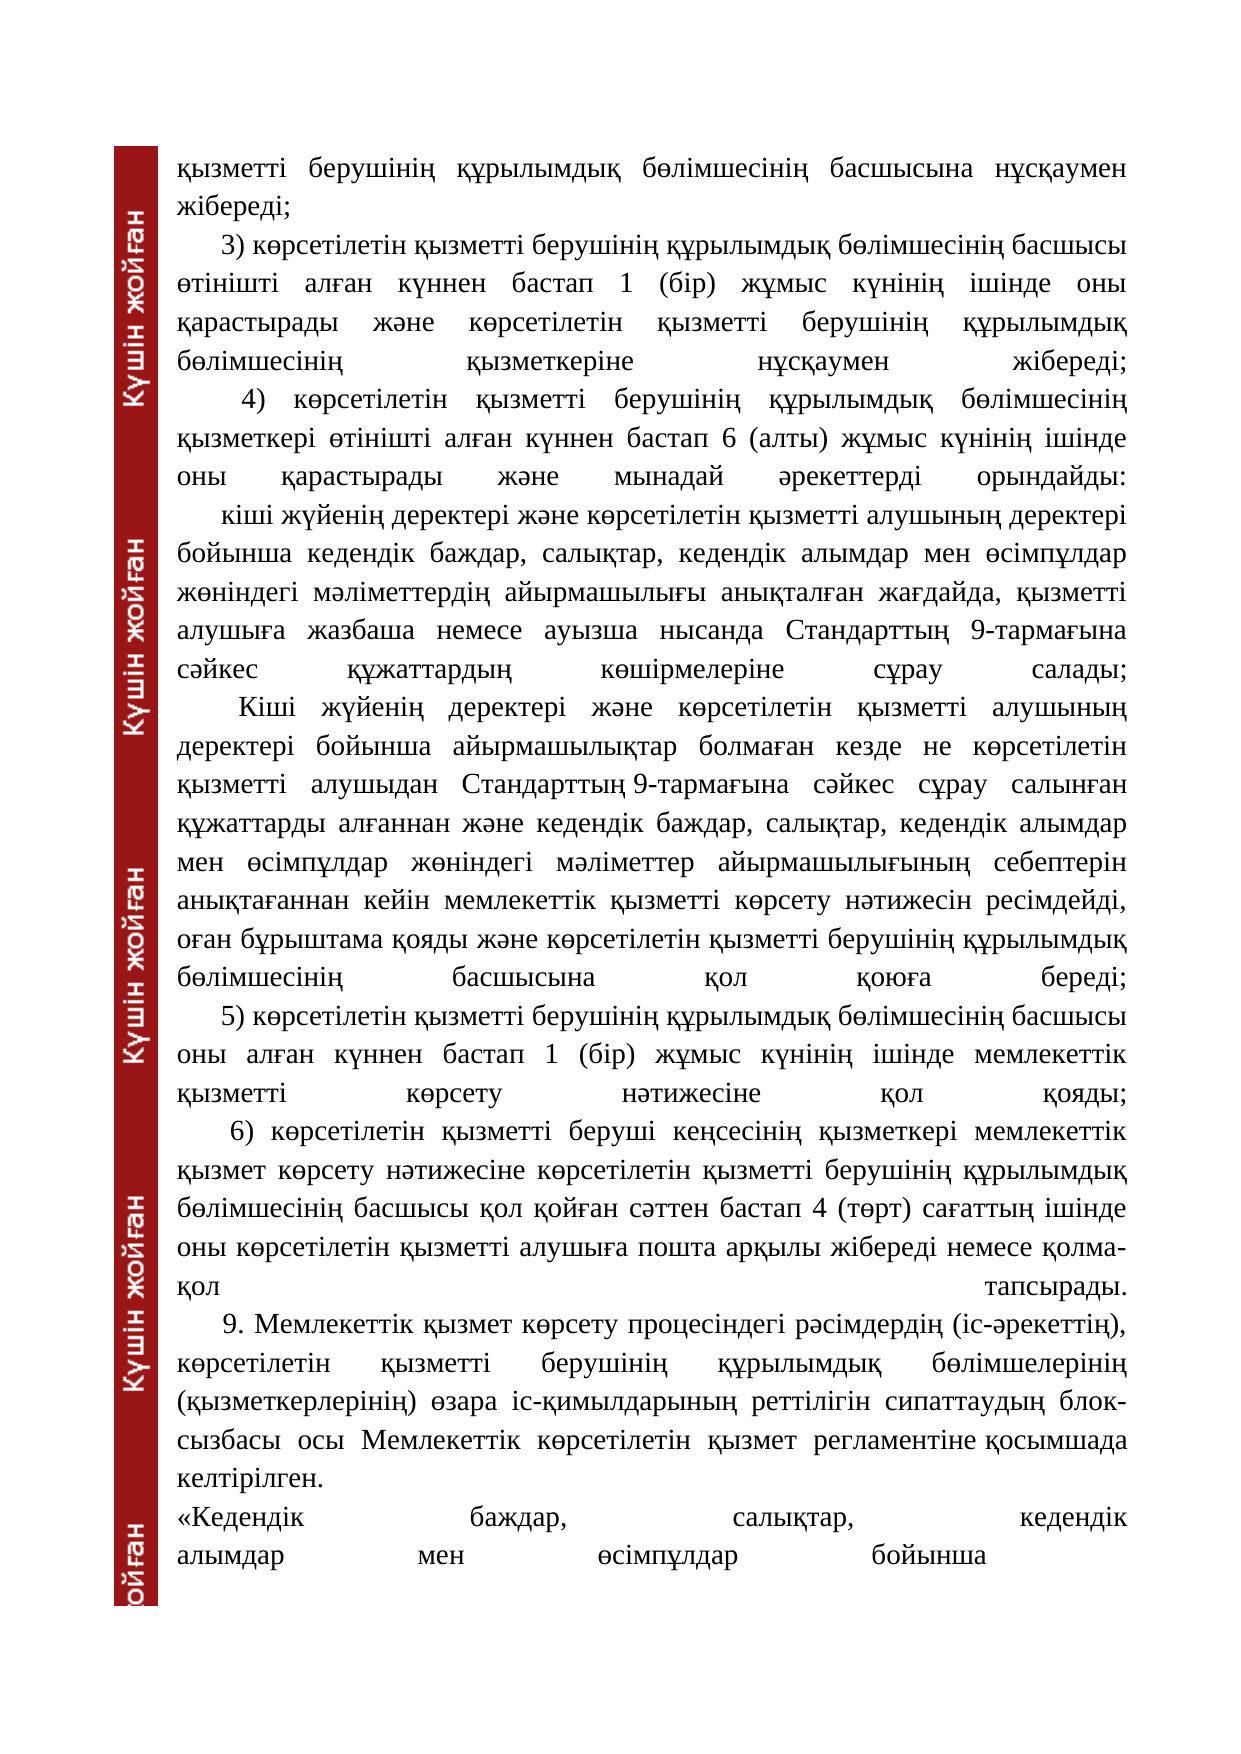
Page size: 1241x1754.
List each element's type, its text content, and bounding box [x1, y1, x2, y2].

picture [114, 1571, 158, 1606]
picture [114, 1494, 158, 1499]
picture [114, 146, 158, 150]
